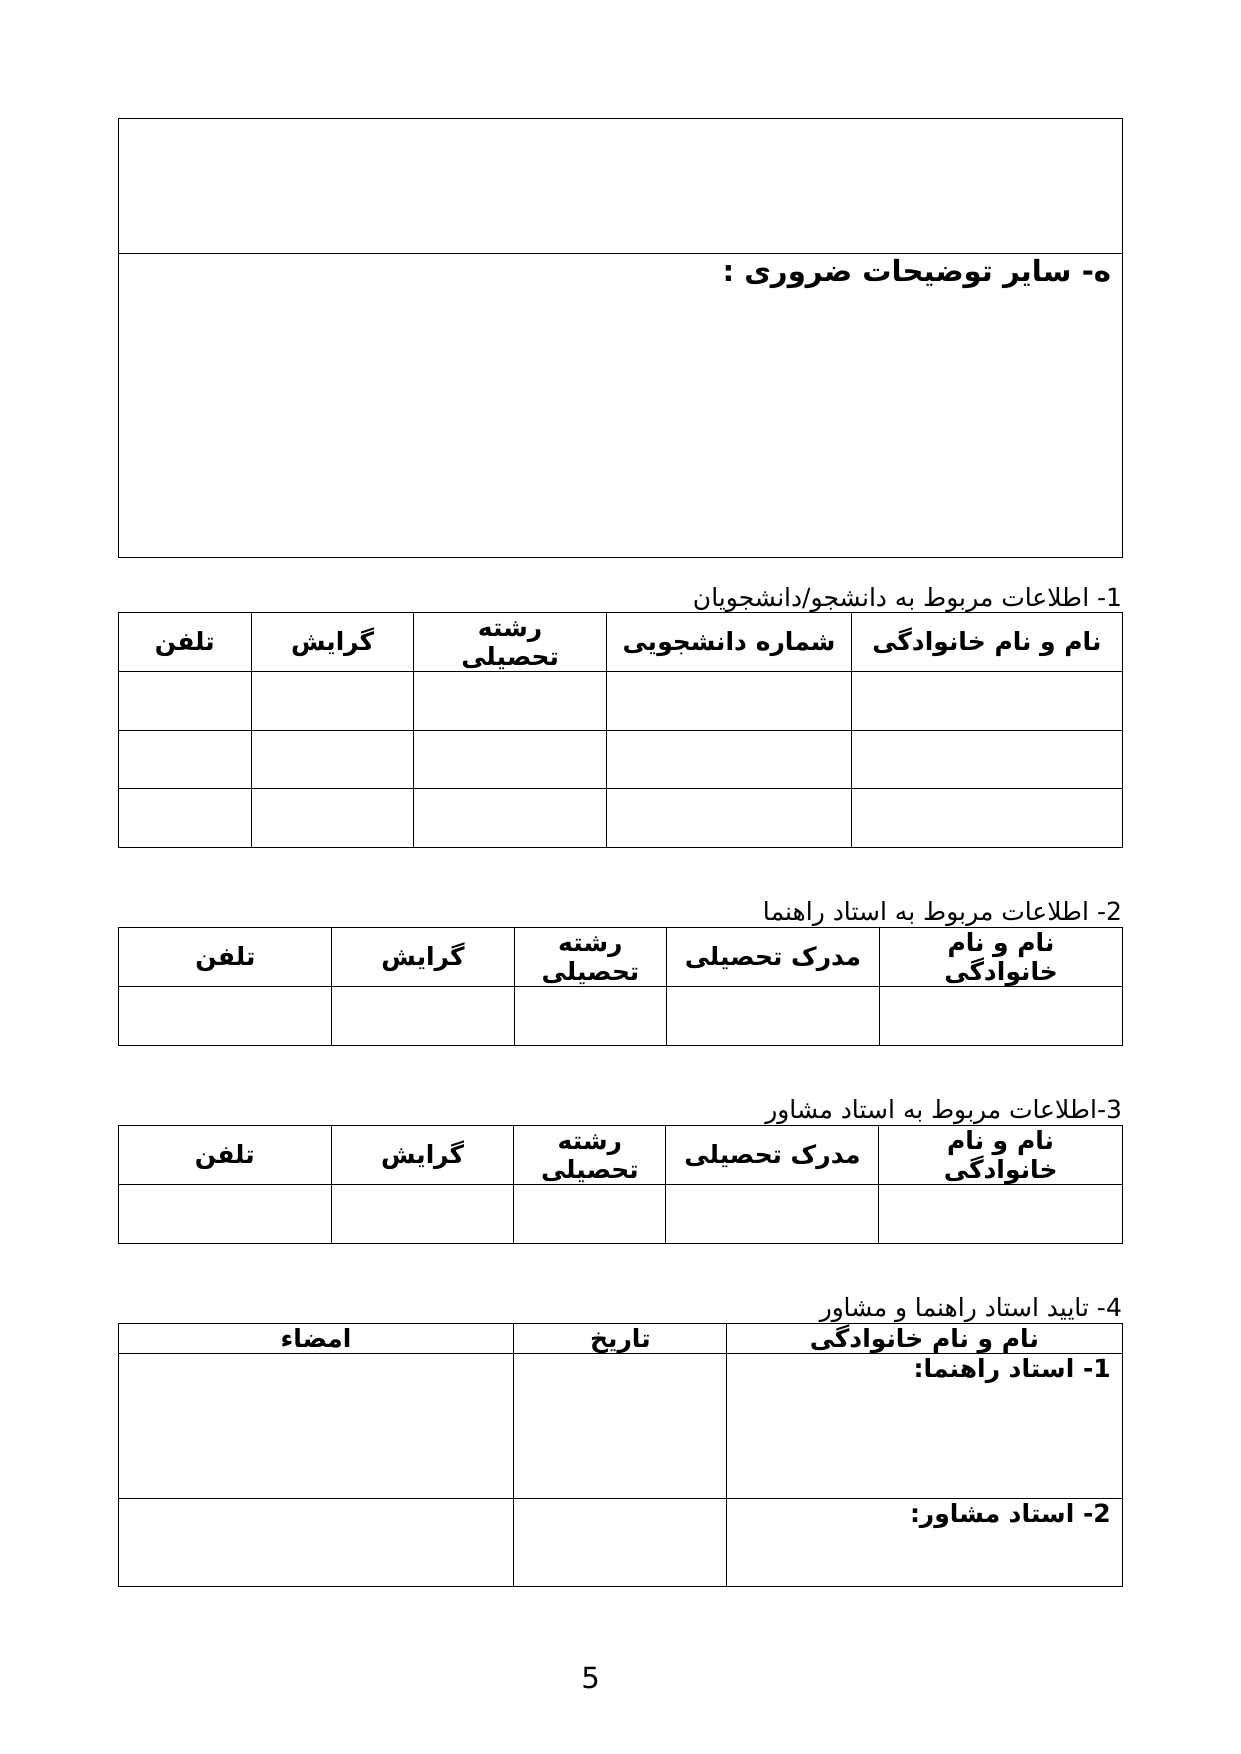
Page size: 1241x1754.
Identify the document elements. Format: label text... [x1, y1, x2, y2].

table_cell [607, 731, 851, 788]
table_header تلفن [119, 928, 331, 986]
text 1- اطلاعات مربوط به دانشجو/دانشجویان [118, 583, 1122, 612]
table_cell [252, 672, 413, 730]
table_header تاریخ [514, 1324, 726, 1353]
table_header گرایش [332, 928, 514, 986]
table_header نام و نام خانوادگی [727, 1324, 1122, 1353]
table_header رشته تحصیلی [514, 1126, 665, 1184]
table_cell [414, 672, 606, 730]
table_cell [414, 789, 606, 847]
table_cell 1- استاد راهنما: [727, 1354, 1122, 1498]
table_header مدرک تحصیلی [667, 928, 879, 986]
table_header گرایش [332, 1126, 513, 1184]
table_header تلفن [119, 613, 251, 671]
table_cell [119, 987, 331, 1044]
table_cell [514, 1499, 726, 1586]
table_header رشته تحصیلی [515, 928, 666, 986]
table_cell [119, 1354, 513, 1498]
table_cell [515, 987, 666, 1044]
table_cell [332, 987, 514, 1044]
table_header مدرک تحصیلی [666, 1126, 878, 1184]
table_cell [879, 1185, 1122, 1243]
table_cell [332, 1185, 513, 1243]
table_cell [667, 987, 879, 1044]
table_header نام و نام خانوادگی [880, 928, 1122, 986]
table_cell [852, 672, 1122, 730]
table_header نام و نام خانوادگی [879, 1126, 1122, 1184]
table_cell ه- سایر توضیحات ضروری : [119, 254, 1122, 557]
table_header امضاء [119, 1324, 513, 1353]
text 3-اطلاعات مربوط به استاد مشاور [118, 1096, 1122, 1125]
table_cell [514, 1354, 726, 1498]
text 2- اطلاعات مربوط به استاد راهنما [118, 898, 1122, 927]
table_cell [852, 789, 1122, 847]
table_cell [666, 1185, 878, 1243]
table_cell 2- استاد مشاور: [727, 1499, 1122, 1586]
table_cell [119, 119, 1122, 253]
table_header گرایش [252, 613, 413, 671]
table_cell [119, 1185, 331, 1243]
table_cell [880, 987, 1122, 1044]
table_cell [607, 789, 851, 847]
table_cell [119, 672, 251, 730]
table_header رشته تحصیلی [414, 613, 606, 671]
table_cell [119, 789, 251, 847]
table_header تلفن [119, 1126, 331, 1184]
table_cell [119, 731, 251, 788]
table_cell [514, 1185, 665, 1243]
table_cell [607, 672, 851, 730]
table_cell [119, 1499, 513, 1586]
text 4- تایید استاد راهنما و مشاور [118, 1294, 1122, 1323]
table_cell [252, 731, 413, 788]
table_cell [414, 731, 606, 788]
table_cell [252, 789, 413, 847]
table_header نام و نام خانوادگی [852, 613, 1122, 671]
table_cell [852, 731, 1122, 788]
table_header شماره دانشجویی [607, 613, 851, 671]
